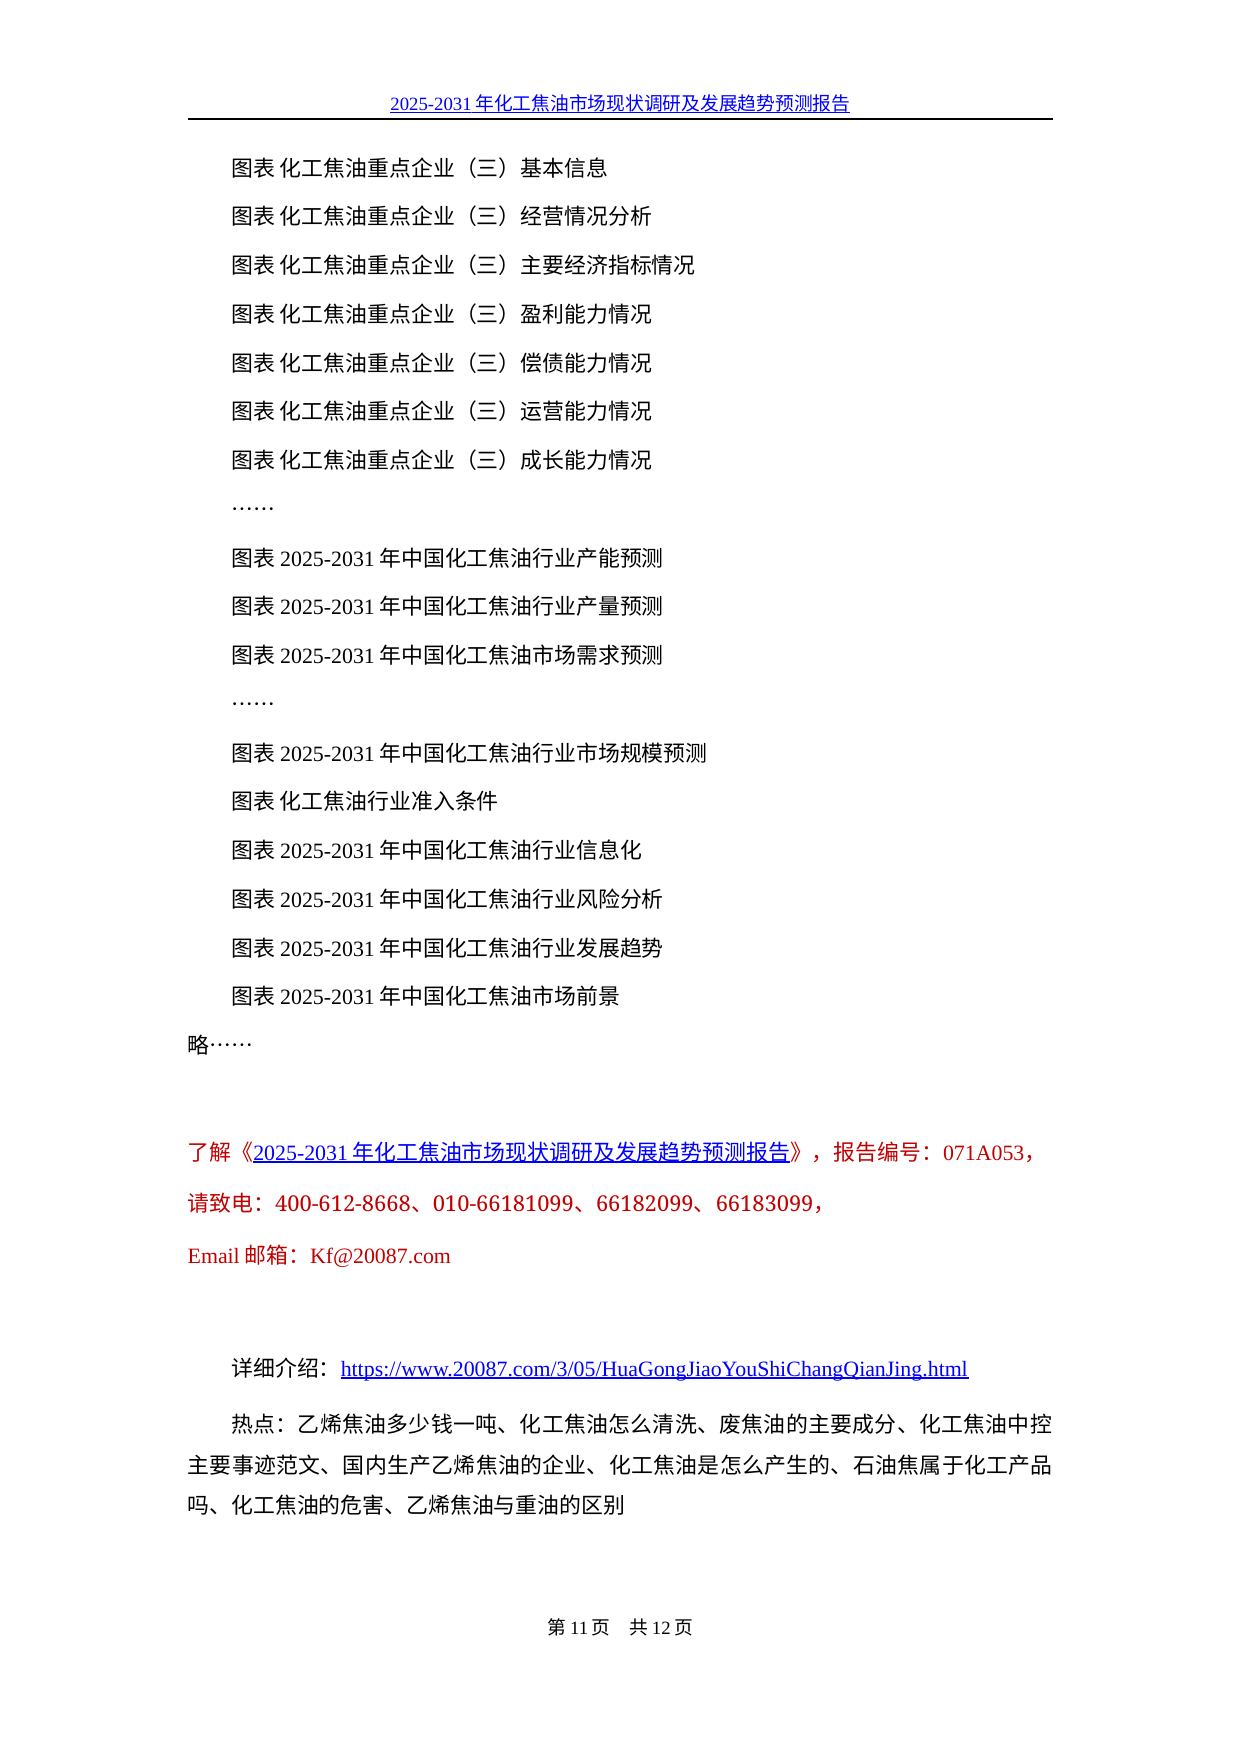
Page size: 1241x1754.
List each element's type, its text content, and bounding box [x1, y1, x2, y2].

text 请致电：400-612-8668、010-66181099、66182099、66183099， [187, 1186, 1053, 1218]
text 详细介绍：https://www.20087.com/3/05/HuaGongJiaoYouShiChangQianJing.html [187, 1350, 1053, 1383]
text 热点：乙烯焦油多少钱一吨、化工焦油怎么清洗、废焦油的主要成分、化工焦油中控主要事迹范文、国内生产乙烯焦油的企业、化工焦油是怎么产生的、石油焦属于化工产品吗、化工焦油的危害、乙烯焦油与重油的区别 [187, 1407, 1053, 1521]
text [187, 150, 1053, 1060]
text Email邮箱：Kf@20087.com [187, 1237, 1053, 1270]
text 了解《2025-2031年化工焦油市场现状调研及发展趋势预测报告》，报告编号：071A053， [187, 1134, 1053, 1167]
